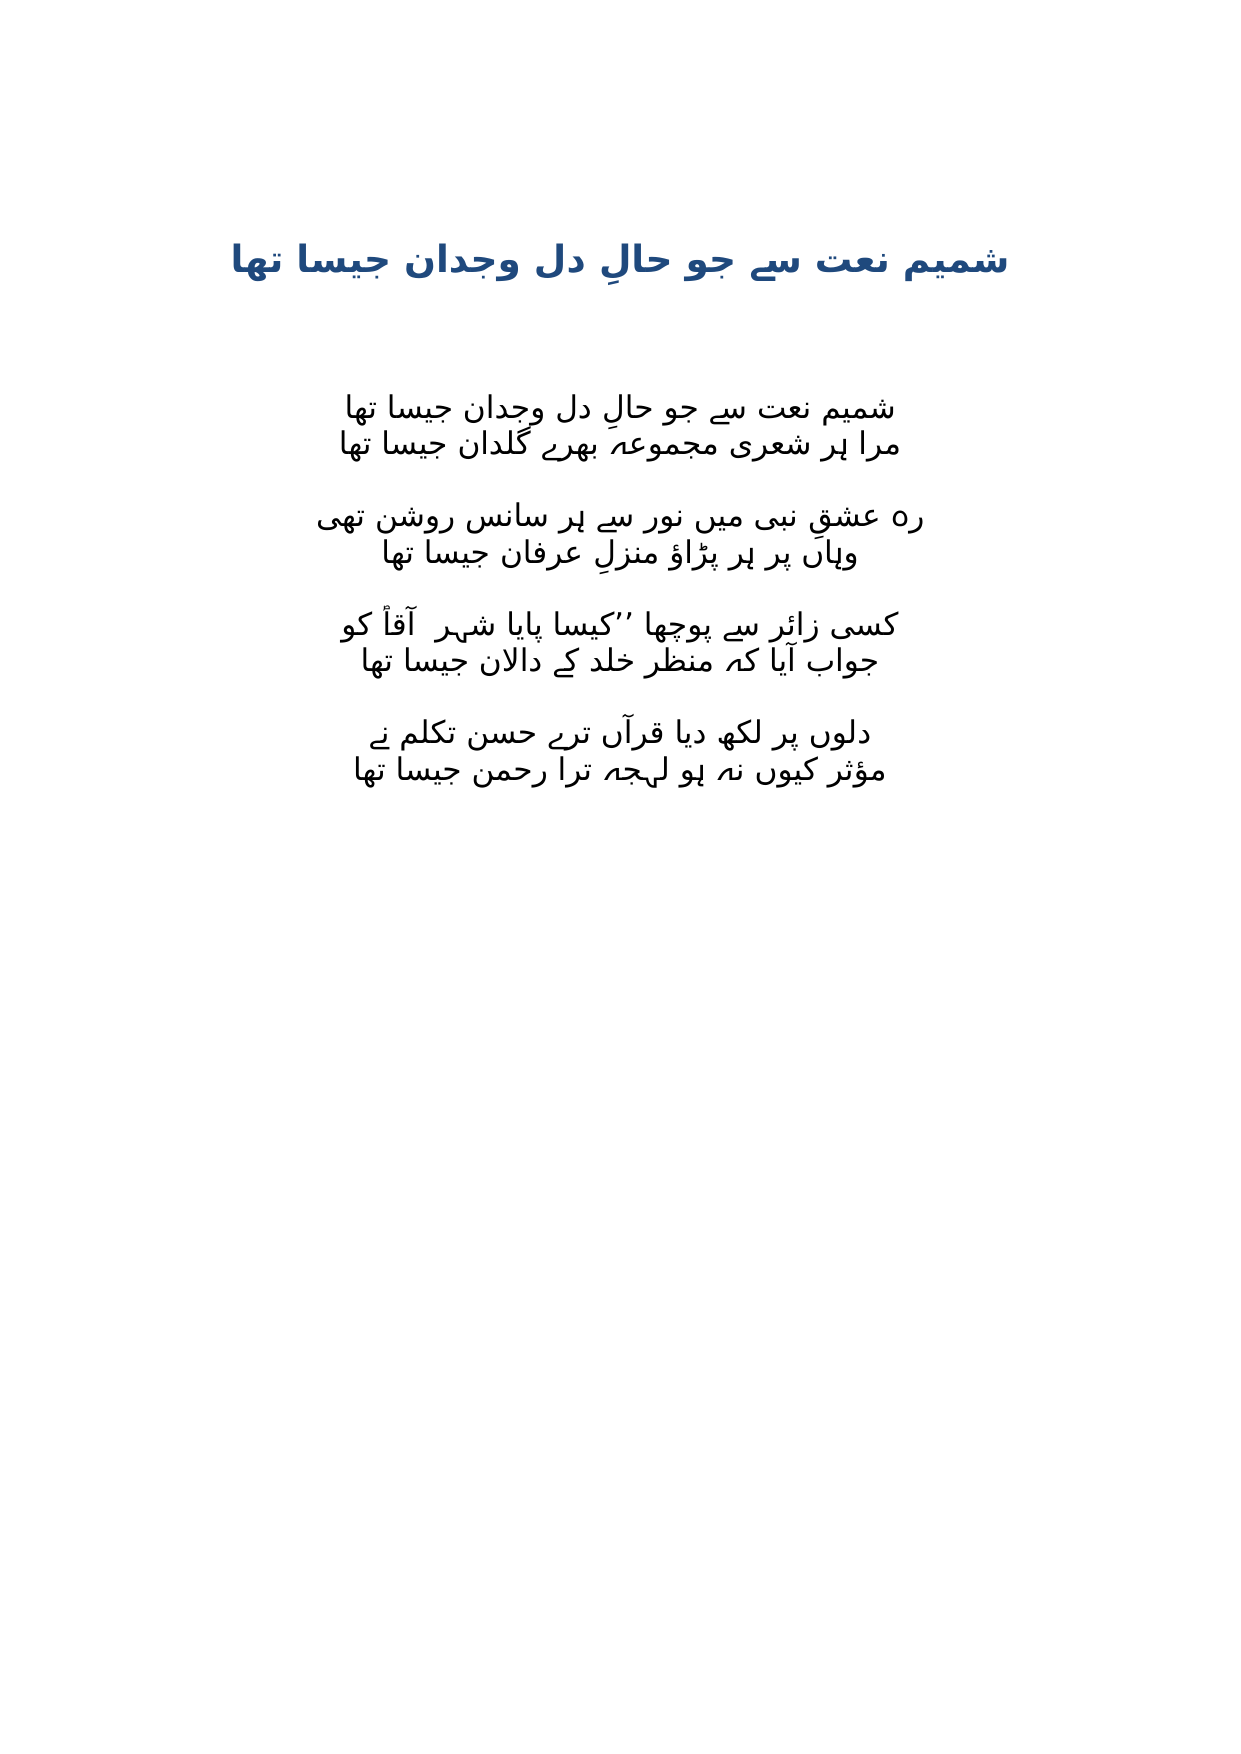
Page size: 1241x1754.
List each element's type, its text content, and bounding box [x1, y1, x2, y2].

text کسی زائر سے پوچھا ’’کیسا پایا شہر آقاؐ کو [225, 606, 1015, 643]
text جواب آیا کہ منظر خلد کے دالان جیسا تھا [225, 643, 1015, 679]
text مؤثر کیوں نہ ہو لہجہ ترا رحمن جیسا تھا [225, 751, 1015, 788]
text وہاں پر ہر پڑاؤ منزلِ عرفان جیسا تھا [225, 534, 1015, 570]
text شمیم نعت سے جو حالِ دل وجدان جیسا تھا [225, 389, 1015, 425]
text رہ عشقِ نبی میں نور سے ہر سانس روشن تھی [225, 498, 1015, 534]
text دلوں پر لکھ دیا قرآں ترے حسن تکلم نے [225, 715, 1015, 751]
subtitle شمیم نعت سے جو حالِ دل وجدان جیسا تھا [225, 237, 1015, 281]
text مرا ہر شعری مجموعہ بھرے گلدان جیسا تھا [225, 425, 1015, 462]
